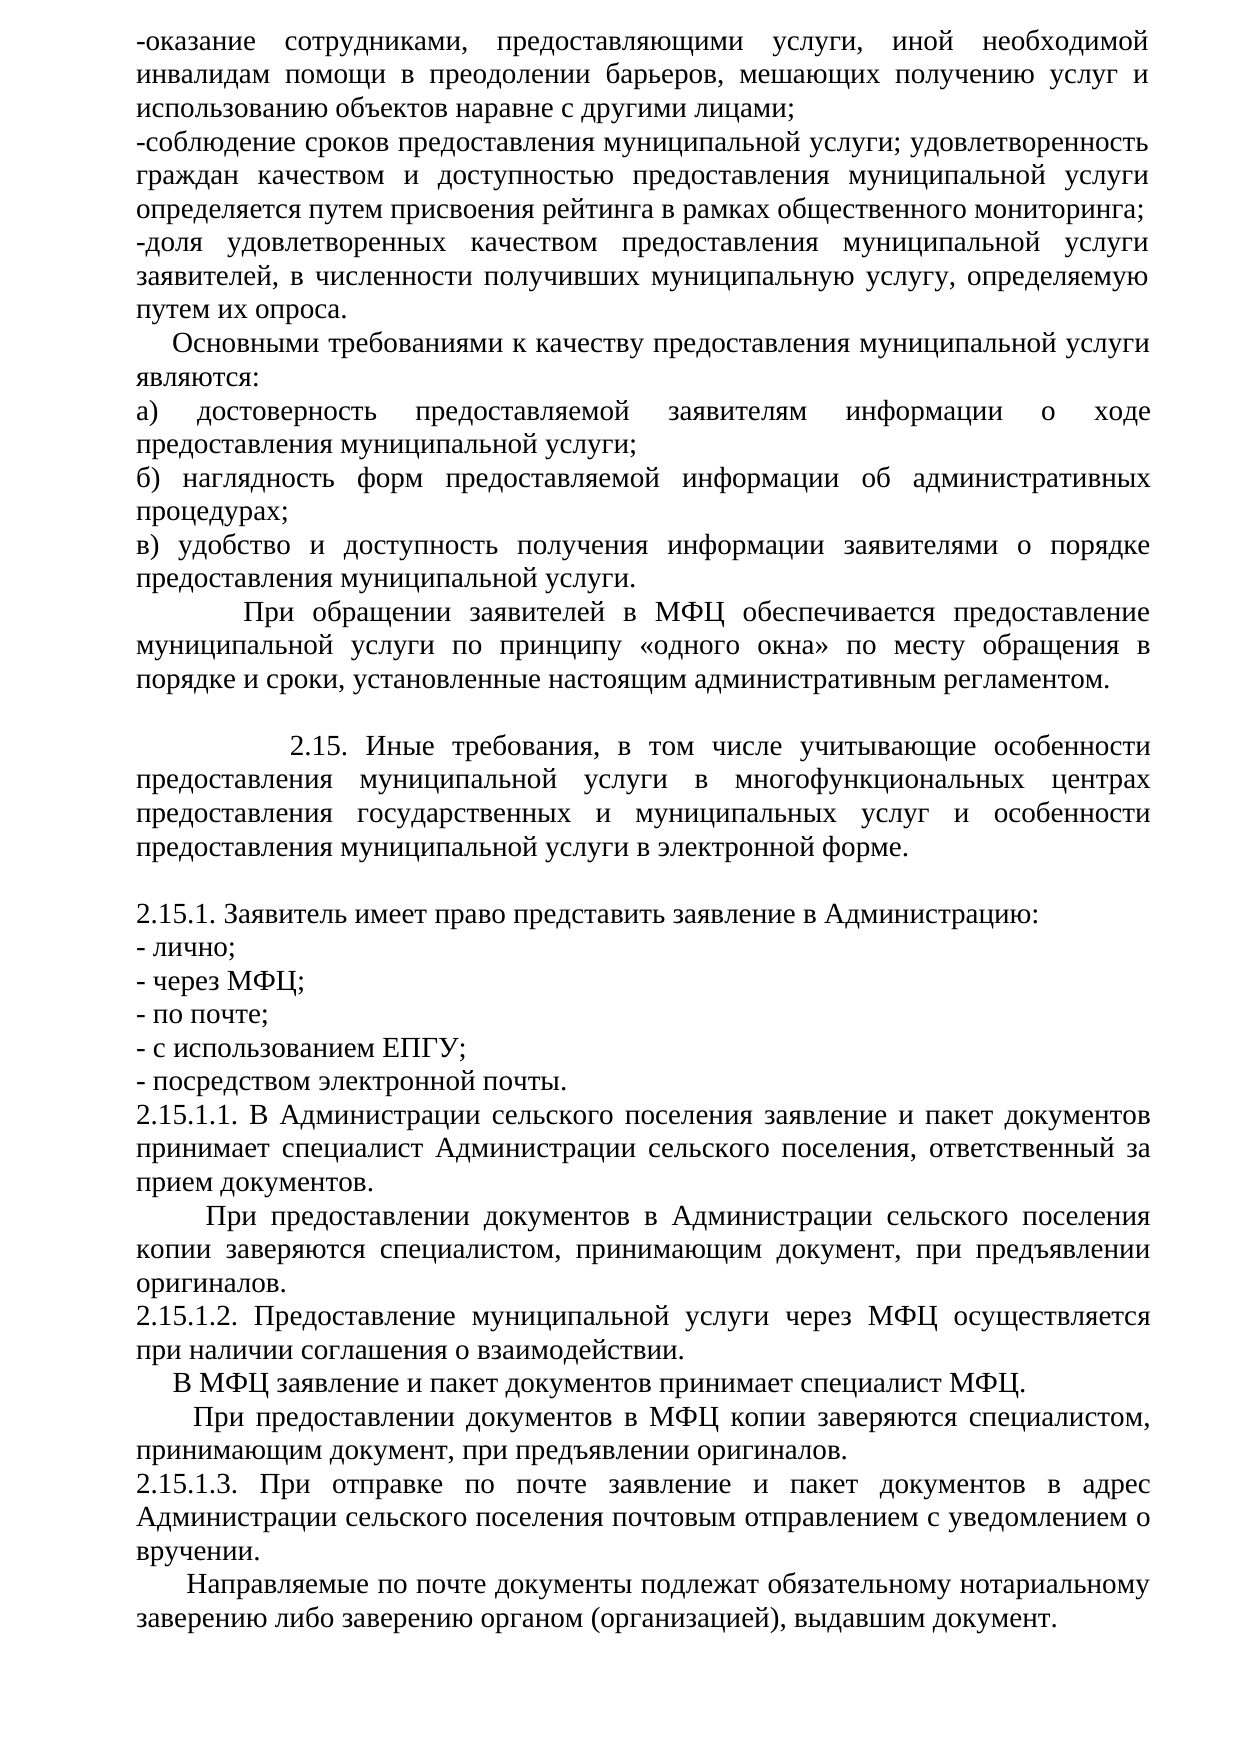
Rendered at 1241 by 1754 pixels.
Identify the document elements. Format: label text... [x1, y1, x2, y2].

text При обращении заявителей в МФЦ обеспечивается предоставление муниципальной услуги по принципу «одного окна» по месту обращения в порядке и сроки, установленные настоящим административным регламентом. [136, 594, 1152, 694]
text - с использованием ЕПГУ; [136, 1030, 1152, 1063]
text -доля удовлетворенных качеством предоставления муниципальной услуги заявителей, в численности получивших муниципальную услугу, определяемую путем их опроса. [136, 225, 1149, 326]
text В МФЦ заявление и пакет документов принимает специалист МФЦ. [136, 1365, 1152, 1399]
text -соблюдение сроков предоставления муниципальной услуги; удовлетворенность граждан качеством и доступностью предоставления муниципальной услуги определяется путем присвоения рейтинга в рамках общественного мониторинга; [136, 124, 1149, 225]
text -оказание сотрудниками, предоставляющими услуги, иной необходимой инвалидам помощи в преодолении барьеров, мешающих получению услуг и использованию объектов наравне с другими лицами; [136, 24, 1149, 124]
text При предоставлении документов в Администрации сельского поселения копии заверяются специалистом, принимающим документ, при предъявлении оригиналов. [136, 1198, 1152, 1298]
text б) наглядность форм предоставляемой информации об административных процедурах; [136, 460, 1152, 527]
text Основными требованиями к качеству предоставления муниципальной услуги являются: [136, 326, 1152, 393]
text а) достоверность предоставляемой заявителям информации о ходе предоставления муниципальной услуги; [136, 393, 1152, 460]
text При предоставлении документов в МФЦ копии заверяются специалистом, принимающим документ, при предъявлении оригиналов. [136, 1399, 1152, 1466]
text - лично; [136, 929, 1152, 963]
text 2.15.1. Заявитель имеет право представить заявление в Администрацию: [136, 896, 1152, 929]
text 2.15.1.1. В Администрации сельского поселения заявление и пакет документов принимает специалист Администрации сельского поселения, ответственный за прием документов. [136, 1097, 1152, 1198]
text в) удобство и доступность получения информации заявителями о порядке предоставления муниципальной услуги. [136, 527, 1152, 594]
text 2.15.1.2. Предоставление муниципальной услуги через МФЦ осуществляется при наличии соглашения о взаимодействии. [136, 1298, 1152, 1365]
text - посредством электронной почты. [136, 1063, 1152, 1097]
text Направляемые по почте документы подлежат обязательному нотариальному заверению либо заверению органом (организацией), выдавшим документ. [136, 1567, 1152, 1634]
text 2.15.1.3. При отправке по почте заявление и пакет документов в адрес Администрации сельского поселения почтовым отправлением с уведомлением о вручении. [136, 1466, 1152, 1567]
text - по почте; [136, 996, 1152, 1030]
text - через МФЦ; [136, 963, 1152, 996]
text 2.15. Иные требования, в том числе учитывающие особенности предоставления муниципальной услуги в многофункциональных центрах предоставления государственных и муниципальных услуг и особенности предоставления муниципальной услуги в электронной форме. [136, 728, 1152, 862]
